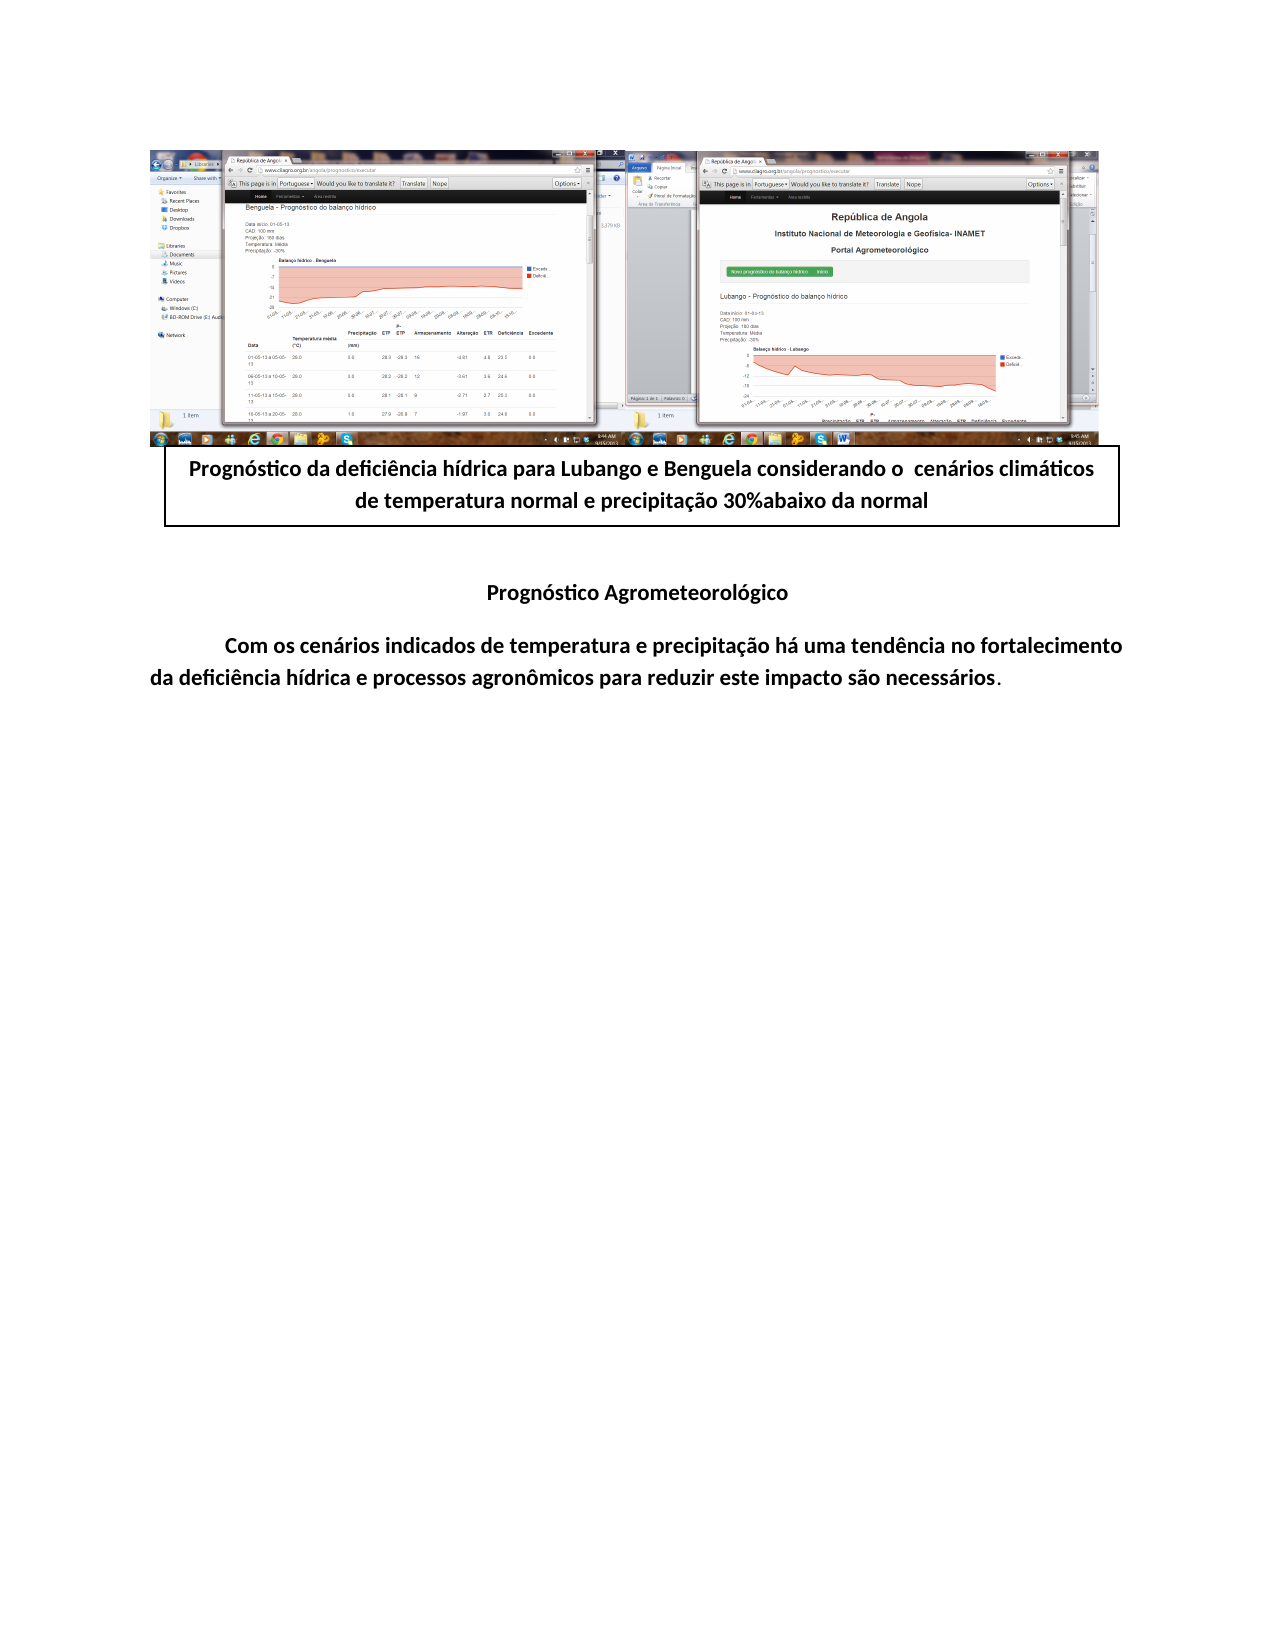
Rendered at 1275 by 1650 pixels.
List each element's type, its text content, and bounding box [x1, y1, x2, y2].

picture [150, 150, 1099, 447]
text Prognóstico Agrometeorológico [150, 578, 1125, 606]
text Com os cenários indicados de temperatura e precipitação há uma tendência no fortalecimento da deficiência hídrica e processos agronômicos para reduzir este impacto são necessários. [150, 631, 1125, 691]
